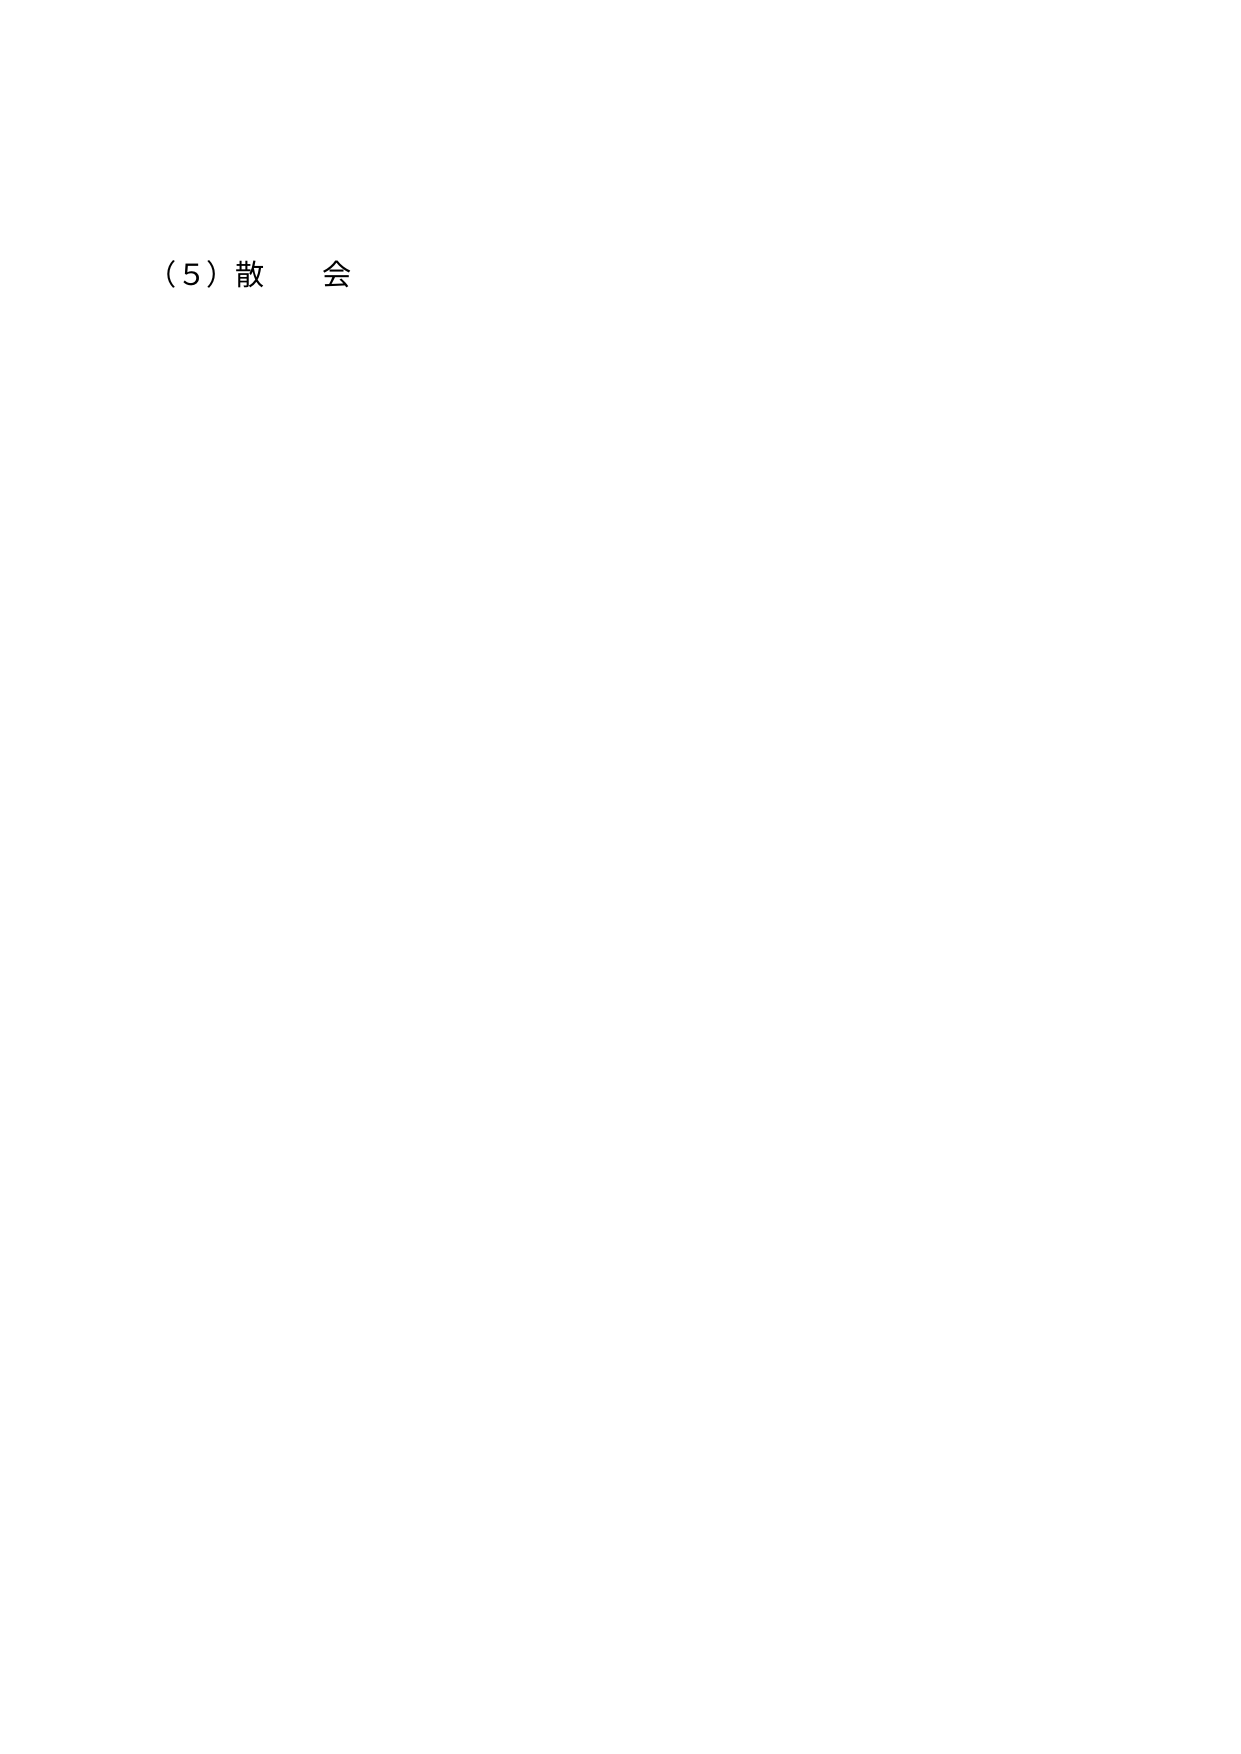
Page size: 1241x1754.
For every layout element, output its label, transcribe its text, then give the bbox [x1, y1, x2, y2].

text （５）散 会 [148, 236, 1122, 311]
